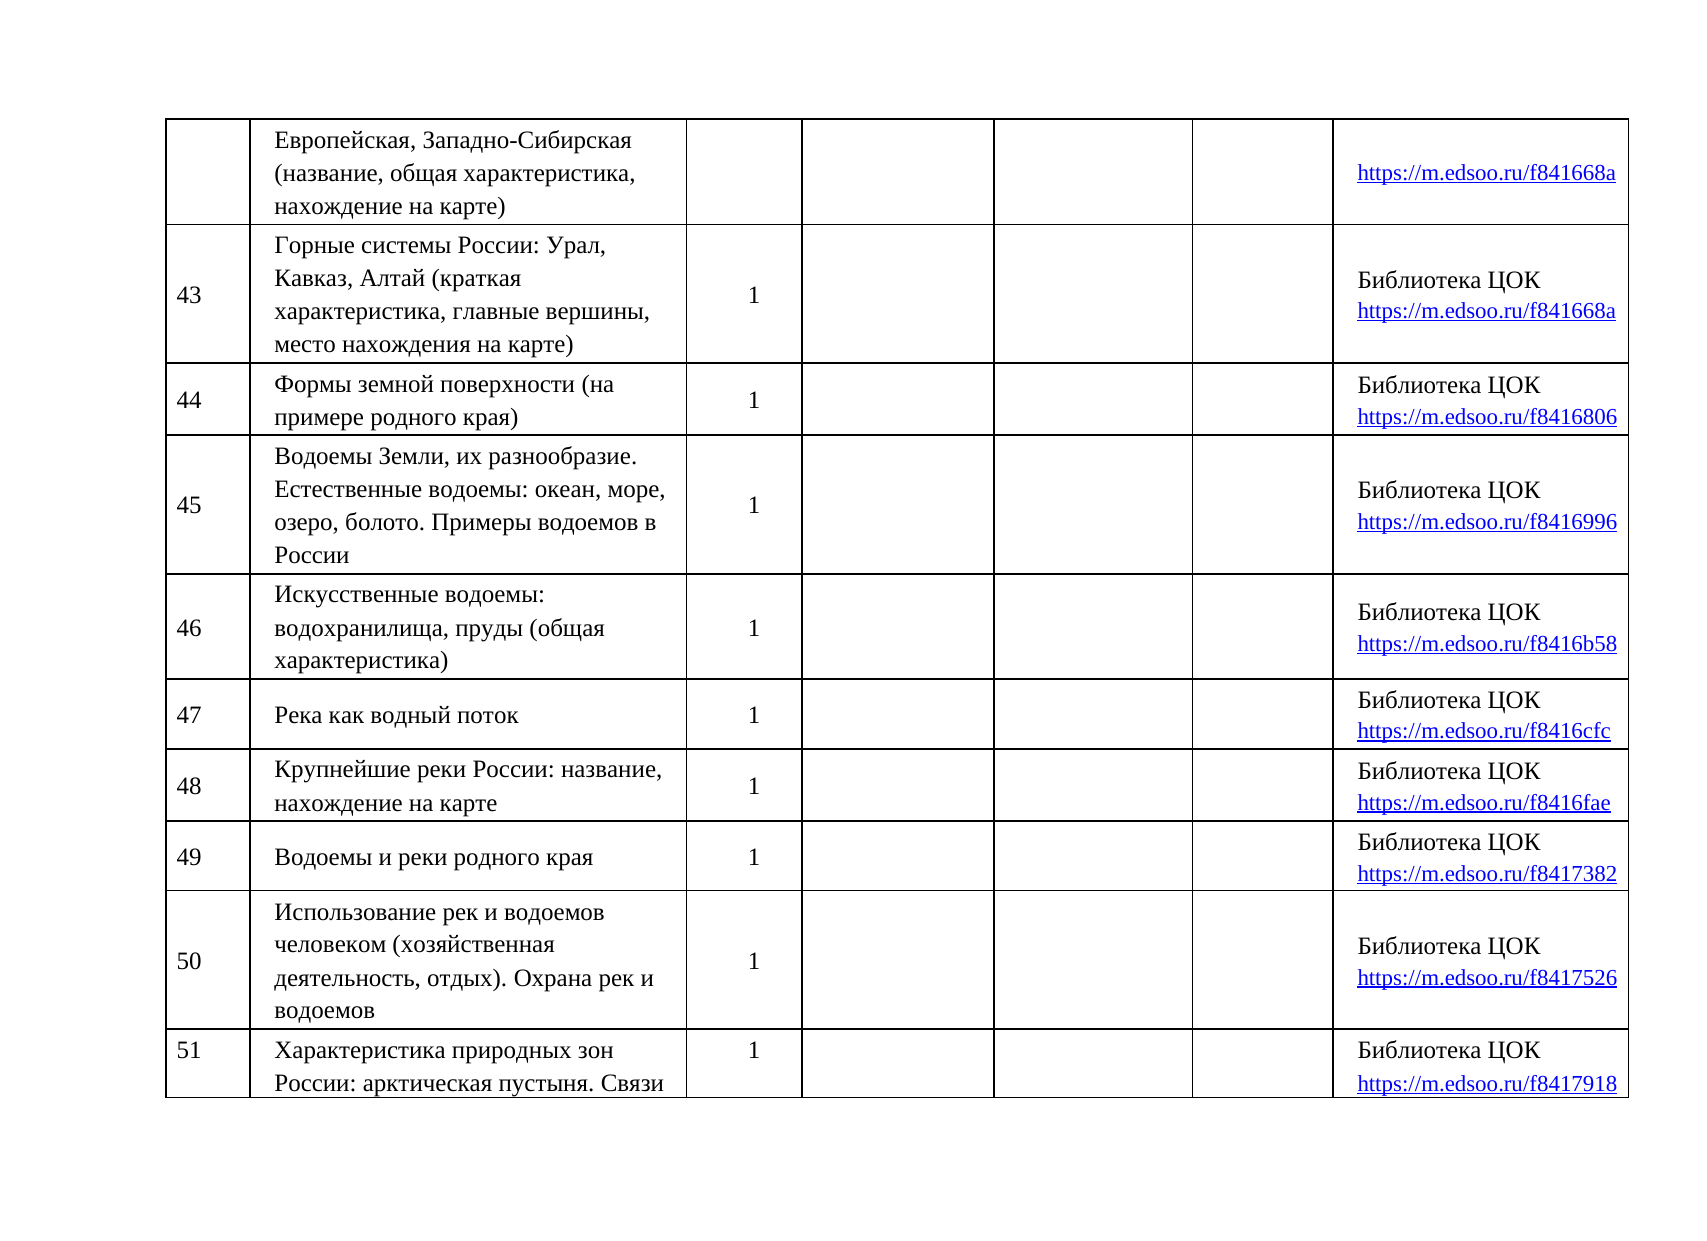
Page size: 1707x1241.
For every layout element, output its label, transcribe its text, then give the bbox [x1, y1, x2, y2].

table_cell 48 [167, 750, 249, 820]
table_cell 1 [687, 680, 801, 748]
table_cell 1 [687, 822, 801, 890]
table_cell Библиотека ЦОК https://m.edsoo.ru/f8417382 [1334, 822, 1628, 890]
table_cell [251, 1030, 686, 1097]
table_cell [1193, 822, 1332, 890]
table_cell 51 [167, 1030, 249, 1097]
table_cell [803, 1030, 993, 1097]
table_cell [995, 680, 1192, 748]
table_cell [251, 120, 686, 223]
table_cell [1193, 1030, 1332, 1097]
table_cell [1193, 680, 1332, 748]
table_cell Горные системы России: Урал, Кавказ, Алтай (краткая характеристика, главные вершины, место нахождения на карте) [251, 225, 686, 362]
table_cell Река как водный поток [251, 680, 686, 748]
table_cell Искусственные водоемы: водохранилища, пруды (общая характеристика) [251, 575, 686, 678]
table_cell [1193, 225, 1332, 362]
table_cell [803, 225, 993, 362]
table_cell [803, 750, 993, 820]
table_cell 1 [687, 750, 801, 820]
table_cell [995, 750, 1192, 820]
table_cell 43 [167, 225, 249, 362]
table_cell [1193, 750, 1332, 820]
table_cell 50 [167, 891, 249, 1028]
table_cell Библиотека ЦОК https://m.edsoo.ru/f8416806 [1334, 364, 1628, 434]
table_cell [1334, 120, 1628, 223]
table_cell 45 [167, 436, 249, 573]
table_cell [803, 436, 993, 573]
table_cell [803, 891, 993, 1028]
table_cell [803, 822, 993, 890]
table_cell [995, 575, 1192, 678]
table_cell 47 [167, 680, 249, 748]
table_cell [995, 436, 1192, 573]
table_cell [803, 120, 993, 223]
table_cell Библиотека ЦОК https://m.edsoo.ru/f8417526 [1334, 891, 1628, 1028]
table_cell 46 [167, 575, 249, 678]
table_cell [995, 364, 1192, 434]
table_cell [803, 680, 993, 748]
table_cell Библиотека ЦОК https://m.edsoo.ru/f841668a [1334, 225, 1628, 362]
table_cell 1 [687, 364, 801, 434]
table_cell 1 [687, 1030, 801, 1097]
table_cell [995, 822, 1192, 890]
table_cell Водоемы и реки родного края [251, 822, 686, 890]
table_cell [1193, 436, 1332, 573]
table_cell [1193, 575, 1332, 678]
table_cell [995, 120, 1192, 223]
table_cell 1 [687, 575, 801, 678]
table_cell [1193, 364, 1332, 434]
table_cell Библиотека ЦОК https://m.edsoo.ru/f8416fae [1334, 750, 1628, 820]
table_cell Использование рек и водоемов человеком (хозяйственная деятельность, отдых). Охрана рек и водоемов [251, 891, 686, 1028]
table_cell 42 [167, 120, 249, 223]
table_cell Библиотека ЦОК https://m.edsoo.ru/f8416cfc [1334, 680, 1628, 748]
table_cell Водоемы Земли, их разнообразие. Естественные водоемы: океан, море, озеро, болото. Примеры водоемов в России [251, 436, 686, 573]
table_cell Библиотека ЦОК https://m.edsoo.ru/f8416b58 [1334, 575, 1628, 678]
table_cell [1334, 1030, 1628, 1097]
table_cell 1 [687, 225, 801, 362]
table_cell [995, 225, 1192, 362]
table_cell [803, 364, 993, 434]
table_cell [1193, 120, 1332, 223]
table_cell Библиотека ЦОК https://m.edsoo.ru/f8416996 [1334, 436, 1628, 573]
table_cell 49 [167, 822, 249, 890]
table_cell 1 [687, 436, 801, 573]
table_cell 1 [687, 120, 801, 223]
table_cell [1193, 891, 1332, 1028]
table_cell [803, 575, 993, 678]
table_cell Формы земной поверхности (на примере родного края) [251, 364, 686, 434]
table_cell Крупнейшие реки России: название, нахождение на карте [251, 750, 686, 820]
table_cell [995, 891, 1192, 1028]
table_cell [995, 1030, 1192, 1097]
table_cell 44 [167, 364, 249, 434]
table_cell 1 [687, 891, 801, 1028]
